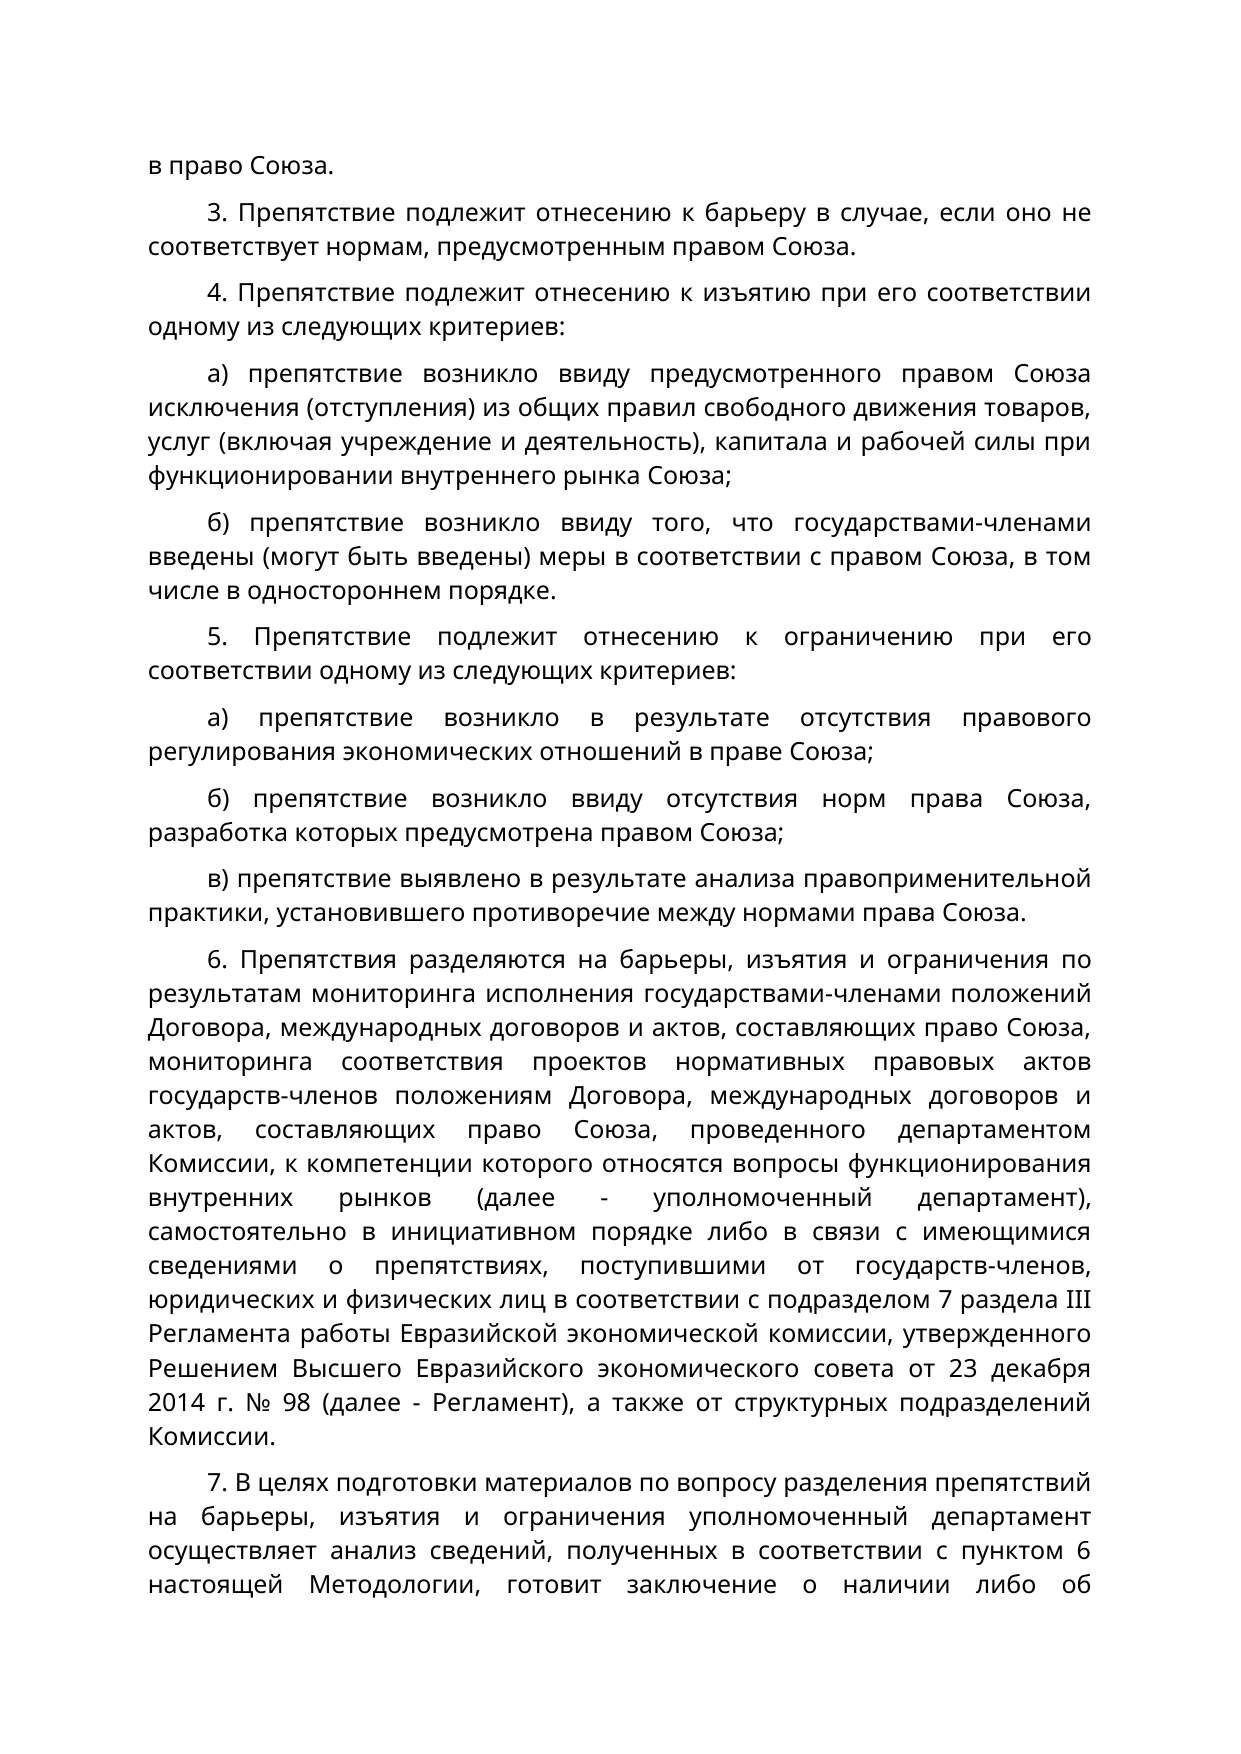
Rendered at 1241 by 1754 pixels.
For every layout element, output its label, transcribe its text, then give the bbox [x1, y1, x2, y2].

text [148, 1465, 1092, 1601]
text 3. Препятствие подлежит отнесению к барьеру в случае, если оно не соответствует нормам, предусмотренным правом Союза. [148, 194, 1092, 262]
text 5. Препятствие подлежит отнесению к ограничению при его соответствии одному из следующих критериев: [148, 619, 1092, 687]
text а) препятствие возникло в результате отсутствия правового регулирования экономических отношений в праве Союза; [148, 699, 1092, 768]
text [148, 148, 1092, 182]
text б) препятствие возникло ввиду отсутствия норм права Союза, разработка которых предусмотрена правом Союза; [148, 780, 1092, 848]
text 4. Препятствие подлежит отнесению к изъятию при его соответствии одному из следующих критериев: [148, 275, 1092, 343]
text а) препятствие возникло ввиду предусмотренного правом Союза исключения (отступления) из общих правил свободного движения товаров, услуг (включая учреждение и деятельность), капитала и рабочей силы при функционировании внутреннего рынка Союза; [148, 356, 1092, 492]
text в) препятствие выявлено в результате анализа правоприменительной практики, установившего противоречие между нормами права Союза. [148, 861, 1092, 929]
text 6. Препятствия разделяются на барьеры, изъятия и ограничения по результатам мониторинга исполнения государствами-членами положений Договора, международных договоров и актов, составляющих право Союза, мониторинга соответствия проектов нормативных правовых актов государств-членов положениям Договора, международных договоров и актов, составляющих право Союза, проведенного департаментом Комиссии, к компетенции которого относятся вопросы функционирования внутренних рынков (далее - уполномоченный департамент), самостоятельно в инициативном порядке либо в связи с имеющимися сведениями о препятствиях, поступившими от государств-членов, юридических и физических лиц в соответствии с подразделом 7 раздела III Регламента работы Евразийской экономической комиссии, утвержденного Решением Высшего Евразийского экономического совета от 23 декабря 2014 г. № 98 (далее - Регламент), а также от структурных подразделений Комиссии. [148, 941, 1092, 1452]
text б) препятствие возникло ввиду того, что государствами-членами введены (могут быть введены) меры в соответствии с правом Союза, в том числе в одностороннем порядке. [148, 504, 1092, 606]
